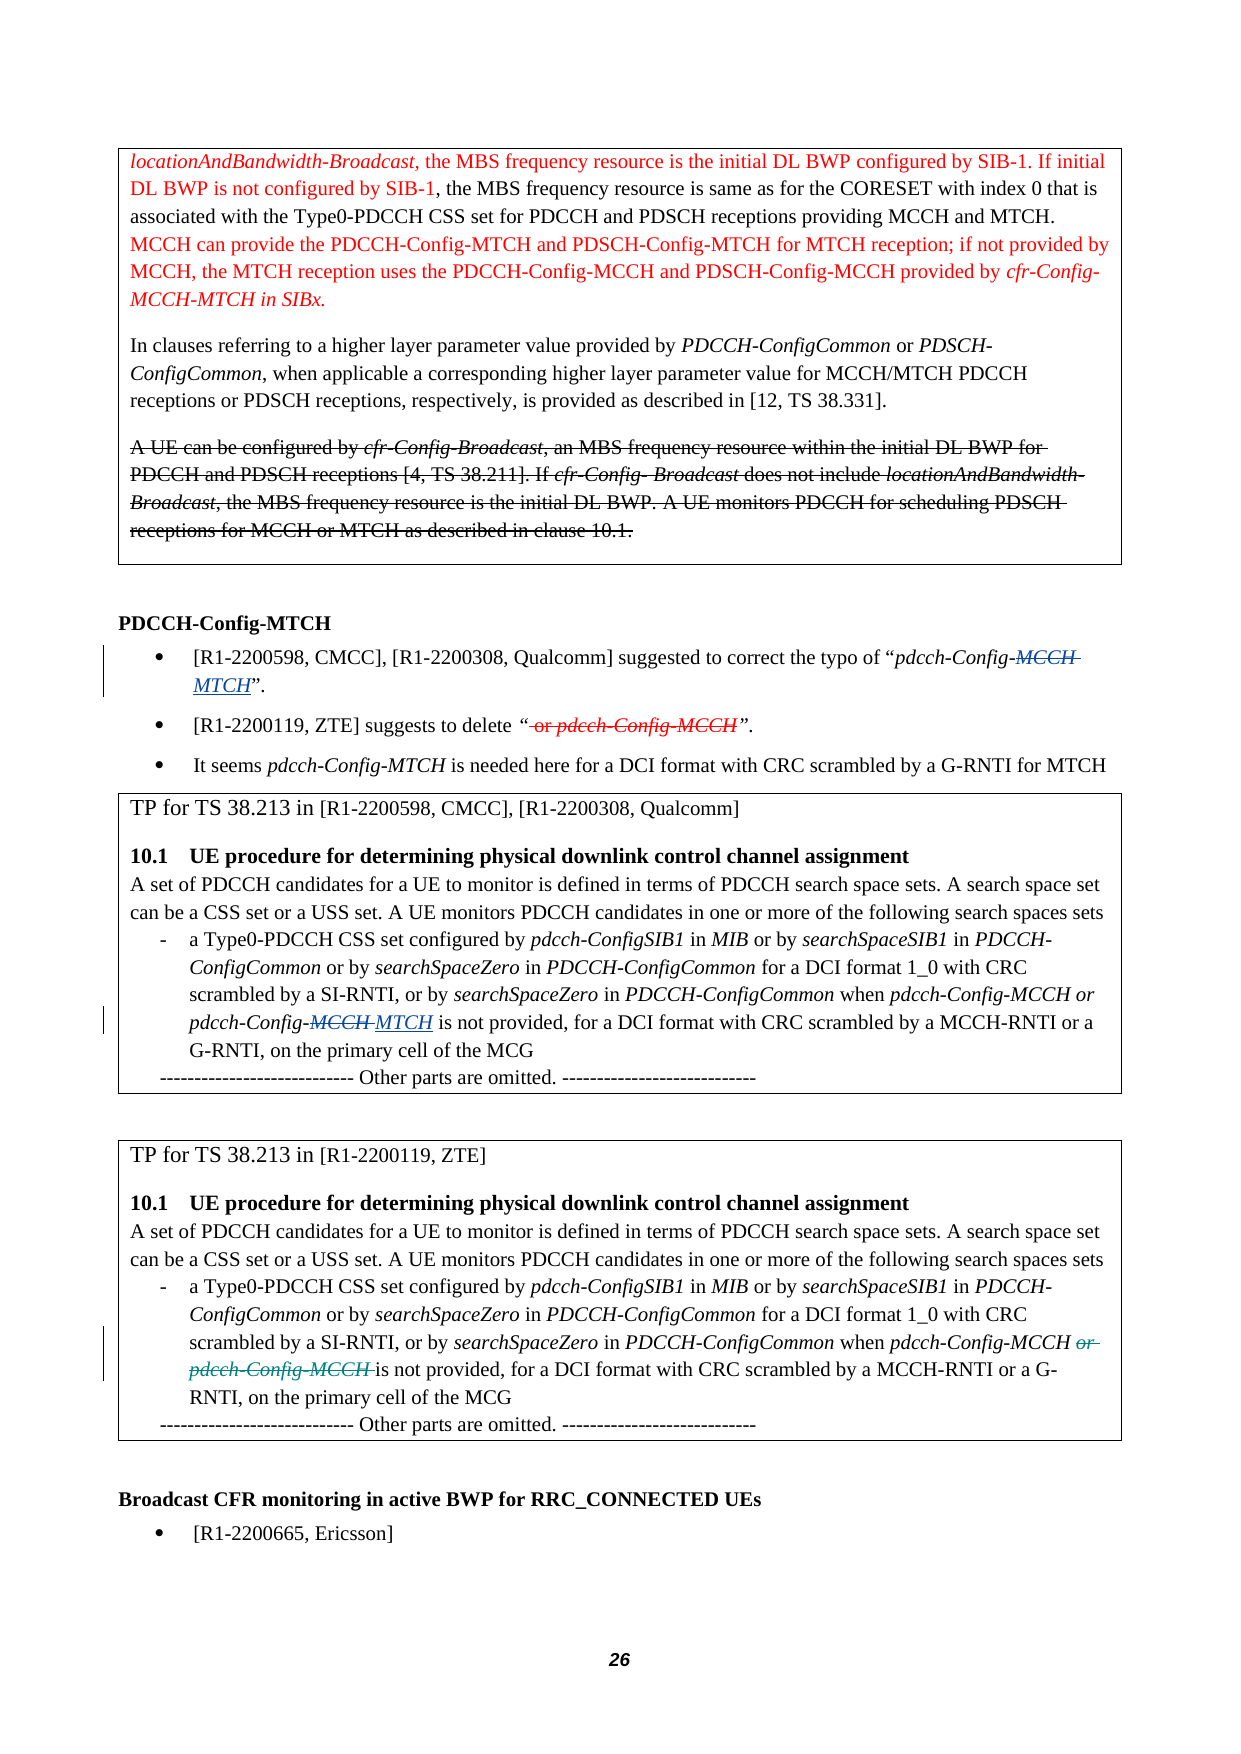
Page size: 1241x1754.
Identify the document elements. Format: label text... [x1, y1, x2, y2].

table_header TP for TS 38.213 in [R1-2200598, CMCC], [R1-2200308, Qualcomm] 10.1 UE procedure for determining physical downlink control channel assignment A set of PDCCH candidates for a UE to monitor is defined in terms of PDCCH search space sets. A search space set can be a CSS set or a USS set. A UE monitors PDCCH candidates in one or more of the following search spaces sets - a Type0-PDCCH CSS set configured by pdcch-ConfigSIB1 in MIB or by searchSpaceSIB1 in PDCCH-ConfigCommon or by searchSpaceZero in PDCCH-ConfigCommon for a DCI format 1_0 with CRC scrambled by a SI-RNTI, or by searchSpaceZero in PDCCH-ConfigCommon when pdcch-Config-MCCH or pdcch-Config- is not provided, for a DCI format with CRC scrambled by a MCCH-RNTI or a G-RNTI, on the primary cell of the MCG ---------------------------- Other parts are omitted. ---------------------------- [119, 794, 1121, 1093]
subtitle Broadcast CFR monitoring in active BWP for RRC_CONNECTED UEs [118, 1487, 1122, 1511]
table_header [119, 149, 1121, 564]
subtitle PDCCH-Config-MTCH [118, 611, 1122, 635]
list [R1-2200119, ZTE] suggests to delete “ or pdcch-Config-MCCH”. [156, 713, 1122, 737]
table_header TP for TS 38.213 in [R1-2200119, ZTE] 10.1 UE procedure for determining physical downlink control channel assignment A set of PDCCH candidates for a UE to monitor is defined in terms of PDCCH search space sets. A search space set can be a CSS set or a USS set. A UE monitors PDCCH candidates in one or more of the following search spaces sets - a Type0-PDCCH CSS set configured by pdcch-ConfigSIB1 in MIB or by searchSpaceSIB1 in PDCCH-ConfigCommon or by searchSpaceZero in PDCCH-ConfigCommon for a DCI format 1_0 with CRC scrambled by a SI-RNTI, or by searchSpaceZero in PDCCH-ConfigCommon when pdcch-Config-MCCH is not provided, for a DCI format with CRC scrambled by a MCCH-RNTI or a G-RNTI, on the primary cell of the MCG ---------------------------- Other parts are omitted. ---------------------------- [119, 1141, 1121, 1440]
list [R1-2200665, Ericsson] [156, 1521, 1122, 1545]
list [R1-2200598, CMCC], [R1-2200308, Qualcomm] suggested to correct the typo of “pdcch-Config-”. [156, 645, 1122, 697]
list It seems pdcch-Config-MTCH is needed here for a DCI format with CRC scrambled by a G-RNTI for MTCH [156, 753, 1122, 777]
